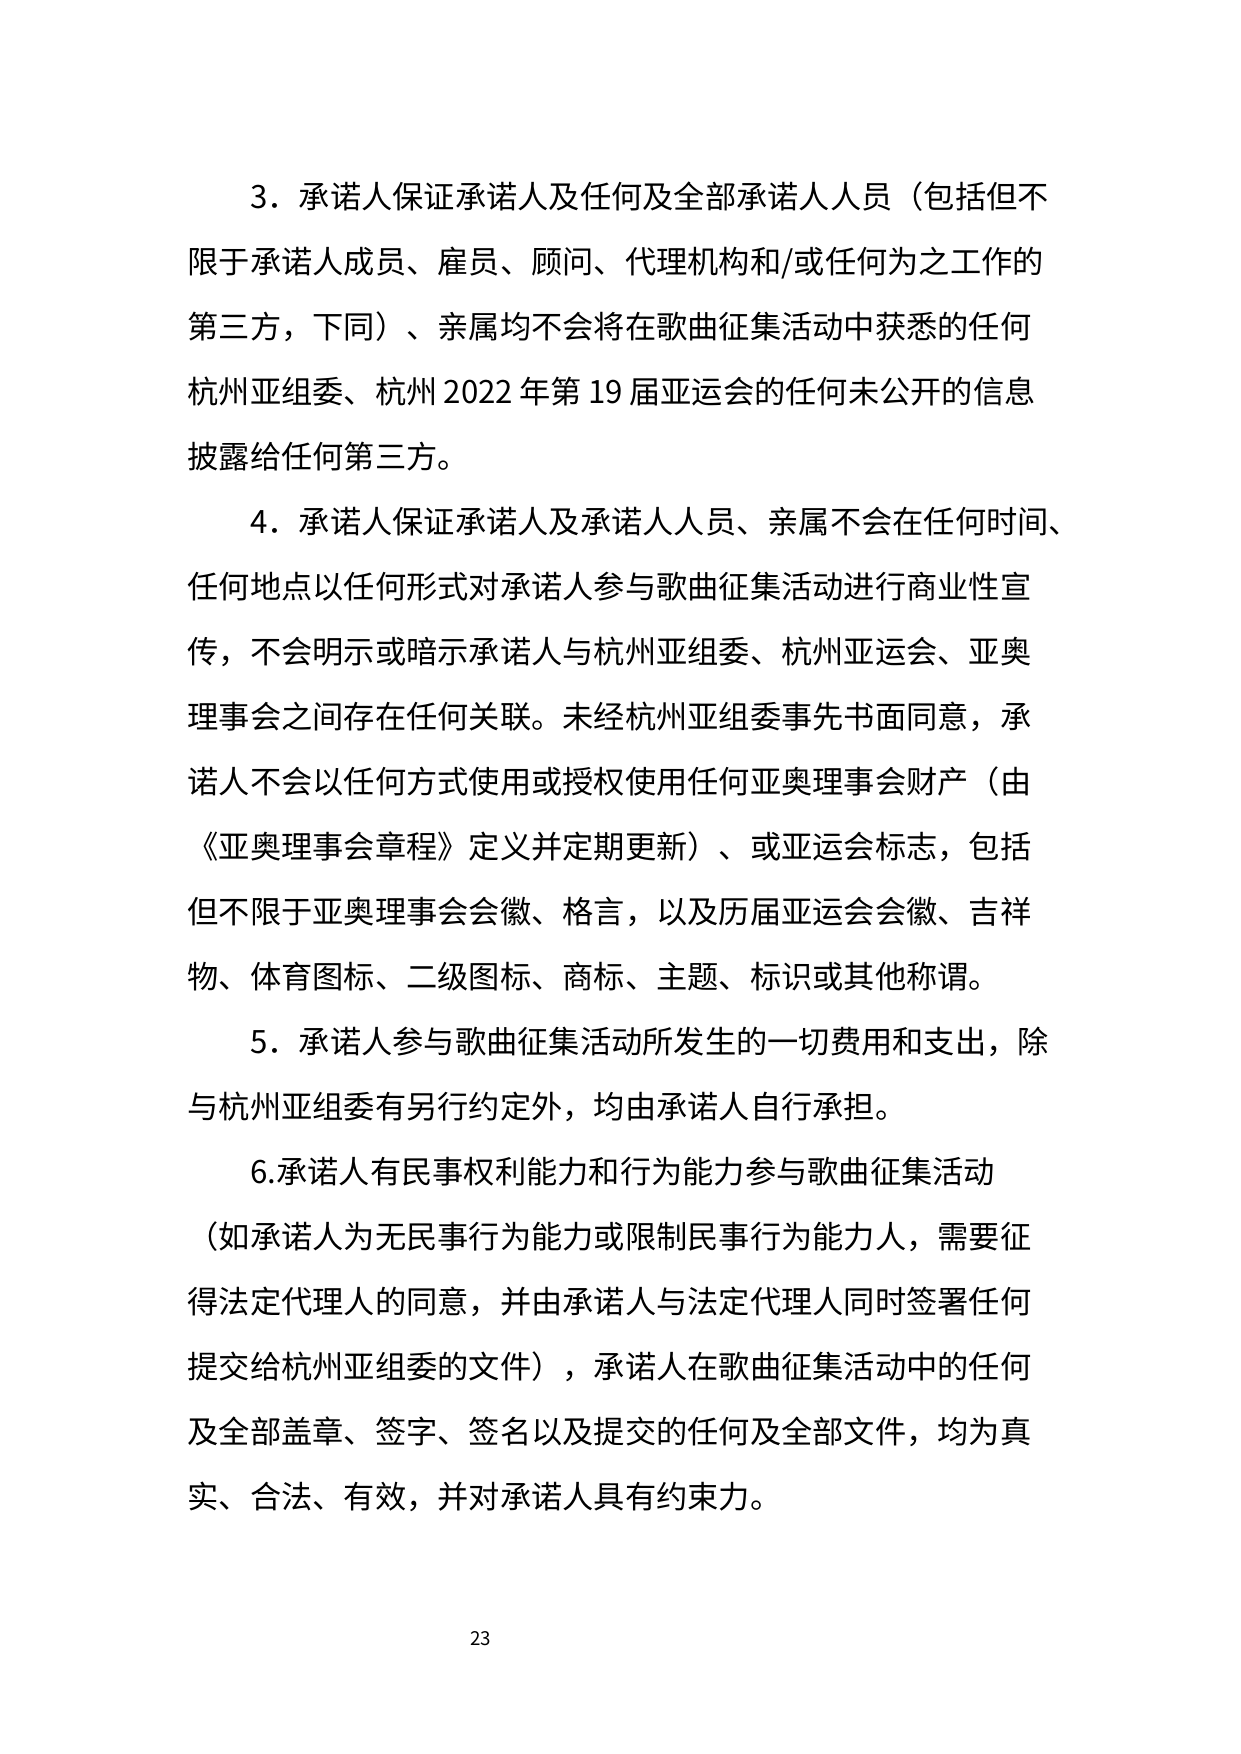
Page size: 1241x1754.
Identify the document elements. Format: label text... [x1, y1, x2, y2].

text 3．承诺人保证承诺人及任何及全部承诺人人员（包括但不限于承诺人成员、雇员、顾问、代理机构和/或任何为之工作的第三方，下同）、亲属均不会将在歌曲征集活动中获悉的任何杭州亚组委、杭州2022年第19届亚运会的任何未公开的信息披露给任何第三方。 [187, 162, 1053, 487]
text 4．承诺人保证承诺人及承诺人人员、亲属不会在任何时间、任何地点以任何形式对承诺人参与歌曲征集活动进行商业性宣传，不会明示或暗示承诺人与杭州亚组委、杭州亚运会、亚奥理事会之间存在任何关联。未经杭州亚组委事先书面同意，承诺人不会以任何方式使用或授权使用任何亚奥理事会财产（由《亚奥理事会章程》定义并定期更新）、或亚运会标志，包括但不限于亚奥理事会会徽、格言，以及历届亚运会会徽、吉祥物、体育图标、二级图标、商标、主题、标识或其他称谓。 [187, 487, 1053, 1007]
text 6.承诺人有民事权利能力和行为能力参与歌曲征集活动（如承诺人为无民事行为能力或限制民事行为能力人，需要征得法定代理人的同意，并由承诺人与法定代理人同时签署任何提交给杭州亚组委的文件），承诺人在歌曲征集活动中的任何及全部盖章、签字、签名以及提交的任何及全部文件，均为真实、合法、有效，并对承诺人具有约束力。 [187, 1137, 1053, 1527]
text 5．承诺人参与歌曲征集活动所发生的一切费用和支出，除与杭州亚组委有另行约定外，均由承诺人自行承担。 [187, 1007, 1053, 1137]
